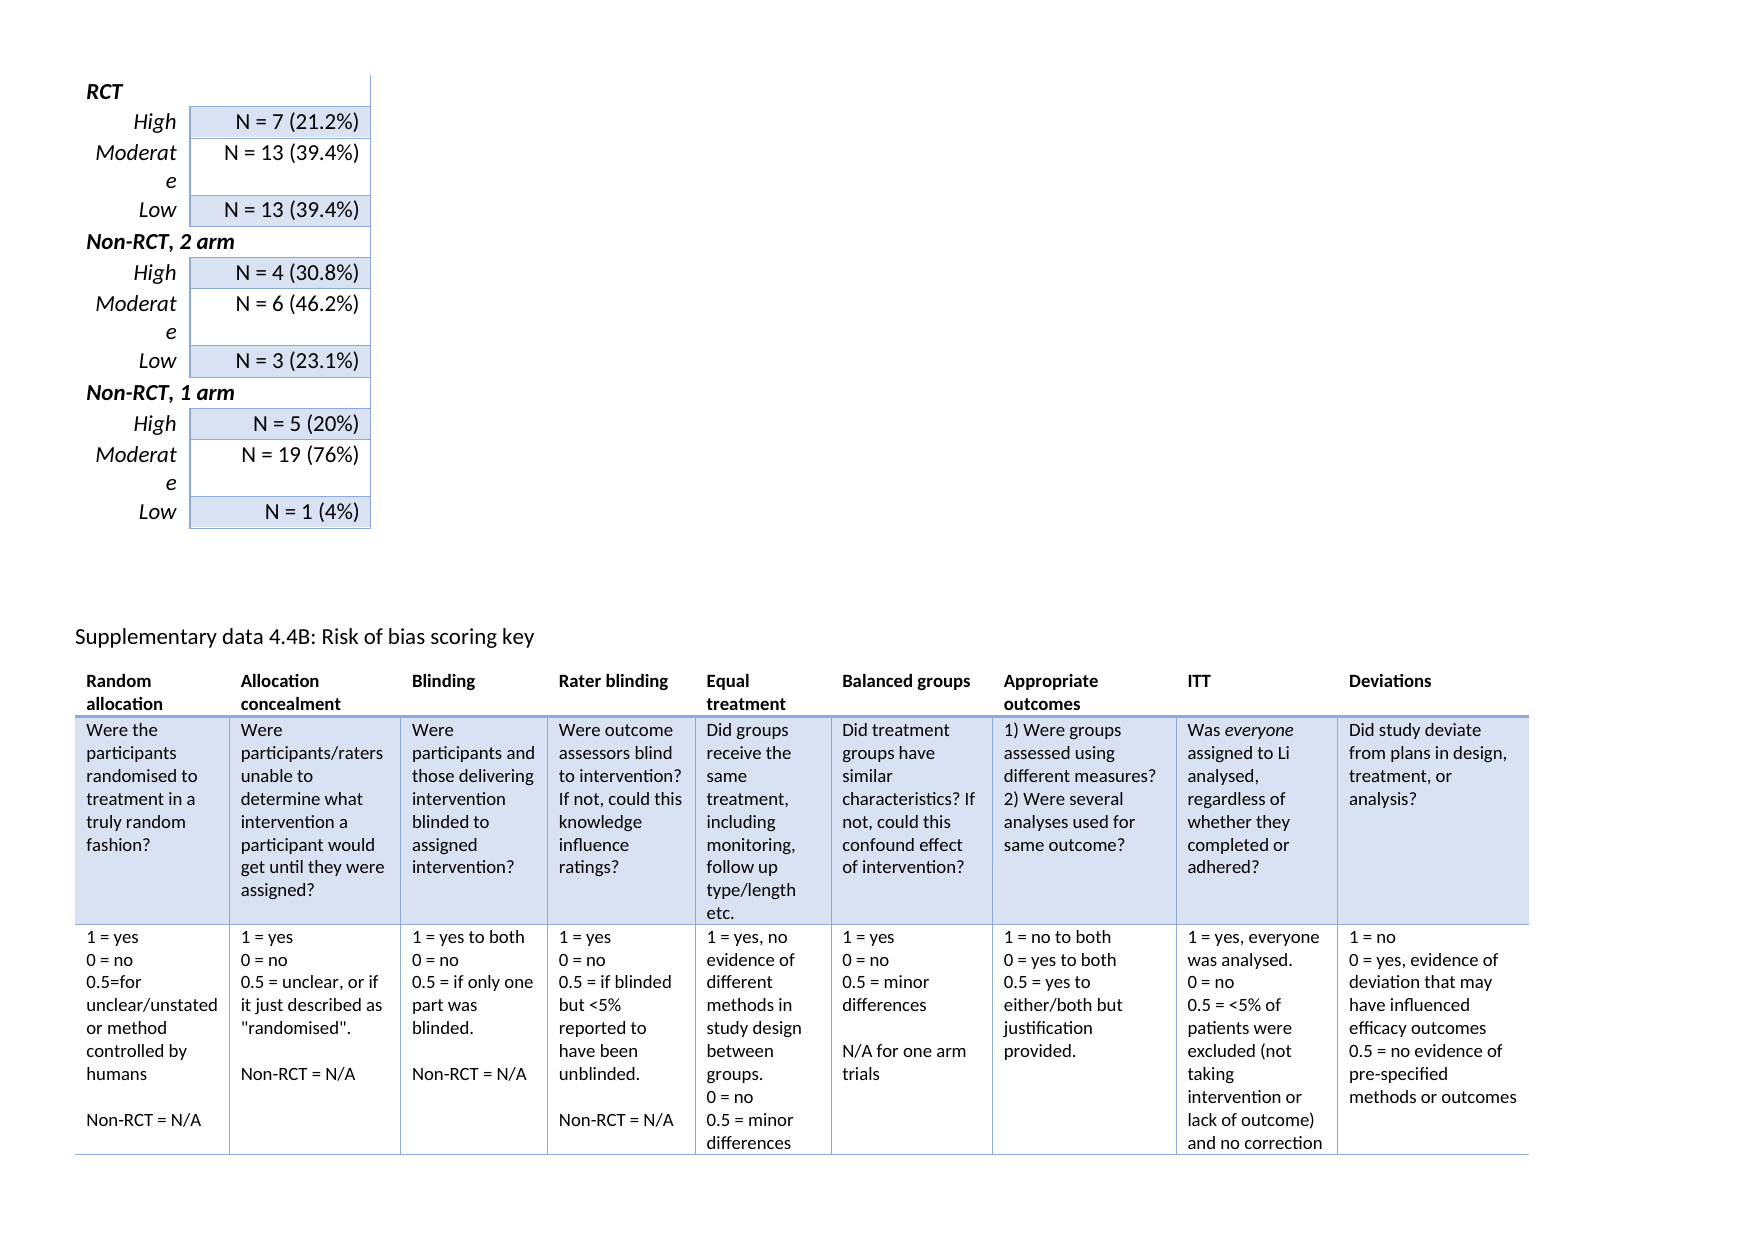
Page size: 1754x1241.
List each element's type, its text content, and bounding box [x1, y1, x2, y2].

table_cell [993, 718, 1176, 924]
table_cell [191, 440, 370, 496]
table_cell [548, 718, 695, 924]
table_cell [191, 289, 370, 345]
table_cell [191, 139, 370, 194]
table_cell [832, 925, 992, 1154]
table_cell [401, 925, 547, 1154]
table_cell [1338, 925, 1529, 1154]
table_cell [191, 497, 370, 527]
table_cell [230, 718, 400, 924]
text Supplementary data 4.4B: Risk of bias scoring key [75, 622, 1679, 650]
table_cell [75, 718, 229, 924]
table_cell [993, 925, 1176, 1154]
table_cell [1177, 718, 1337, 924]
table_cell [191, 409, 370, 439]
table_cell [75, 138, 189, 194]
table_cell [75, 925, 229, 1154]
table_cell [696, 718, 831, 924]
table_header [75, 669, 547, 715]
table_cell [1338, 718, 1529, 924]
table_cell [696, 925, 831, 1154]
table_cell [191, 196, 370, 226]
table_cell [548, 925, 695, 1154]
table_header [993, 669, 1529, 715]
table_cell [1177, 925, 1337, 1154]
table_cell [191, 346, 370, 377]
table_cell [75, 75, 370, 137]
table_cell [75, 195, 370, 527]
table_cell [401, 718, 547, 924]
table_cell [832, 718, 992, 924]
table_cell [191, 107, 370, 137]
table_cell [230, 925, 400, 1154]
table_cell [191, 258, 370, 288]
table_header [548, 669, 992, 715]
